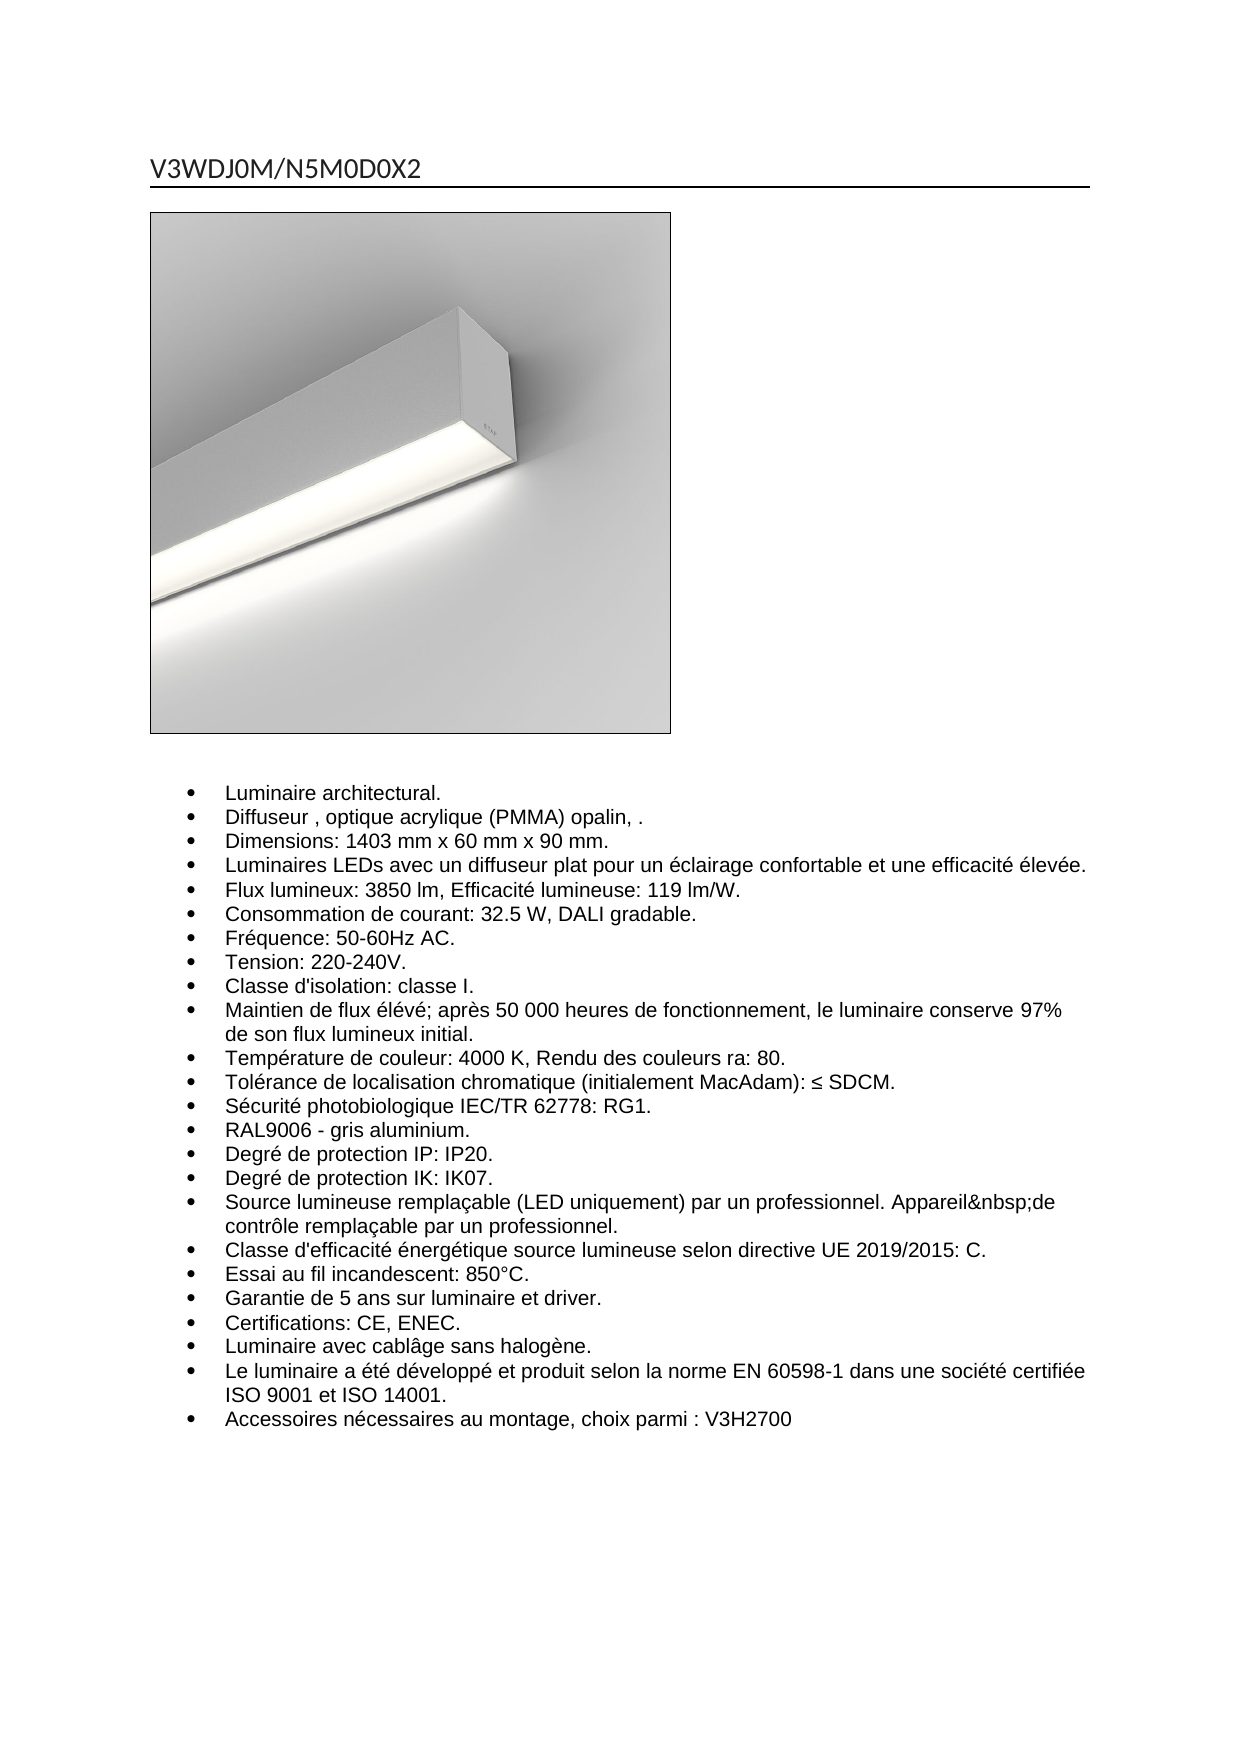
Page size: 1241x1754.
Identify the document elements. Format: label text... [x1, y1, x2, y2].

text V3WDJ0M/N5M0D0X2 [150, 150, 1090, 186]
list Sécurité photobiologique IEC/TR 62778: RG1. [187, 1094, 1090, 1118]
list Degré de protection IP: IP20. [187, 1142, 1090, 1166]
list Luminaires LEDs avec un diffuseur plat pour un éclairage confortable et une efficacité élevée. [187, 853, 1090, 877]
list Garantie de 5 ans sur luminaire et driver. [187, 1286, 1090, 1310]
list Le luminaire a été développé et produit selon la norme EN 60598-1 dans une société certifiée ISO 9001 et ISO 14001. [187, 1358, 1090, 1406]
list Certifications: CE, ENEC. [187, 1310, 1090, 1334]
list Tension: 220-240V. [187, 949, 1090, 974]
list Température de couleur: 4000 K, Rendu des couleurs ra: 80. [187, 1046, 1090, 1070]
list Classe d'isolation: classe I. [187, 974, 1090, 998]
list Source lumineuse remplaçable (LED uniquement) par un professionnel. Appareil&nbsp;de contrôle remplaçable par un professionnel. [187, 1190, 1090, 1238]
list RAL9006 - gris aluminium. [187, 1118, 1090, 1142]
list Diffuseur , optique acrylique (PMMA) opalin, . [187, 805, 1090, 829]
list Consommation de courant: 32.5 W, DALI gradable. [187, 901, 1090, 926]
list Accessoires nécessaires au montage, choix parmi : V3H2700 [187, 1406, 1090, 1431]
list Luminaire avec cablâge sans halogène. [187, 1334, 1090, 1358]
list Degré de protection IK: IK07. [187, 1166, 1090, 1190]
picture [151, 213, 670, 733]
list Flux lumineux: 3850 lm, Efficacité lumineuse: 119 lm/W. [187, 877, 1090, 901]
list Dimensions: 1403 mm x 60 mm x 90 mm. [187, 829, 1090, 853]
list Maintien de flux élévé; après 50 000 heures de fonctionnement, le luminaire conserve 97% de son flux lumineux initial. [187, 998, 1090, 1046]
list Fréquence: 50-60Hz AC. [187, 926, 1090, 949]
list Luminaire architectural. [187, 781, 1090, 805]
list Essai au fil incandescent: 850°C. [187, 1262, 1090, 1286]
list Tolérance de localisation chromatique (initialement MacAdam): ≤ SDCM. [187, 1070, 1090, 1094]
list Classe d'efficacité énergétique source lumineuse selon directive UE 2019/2015: C. [187, 1238, 1090, 1262]
